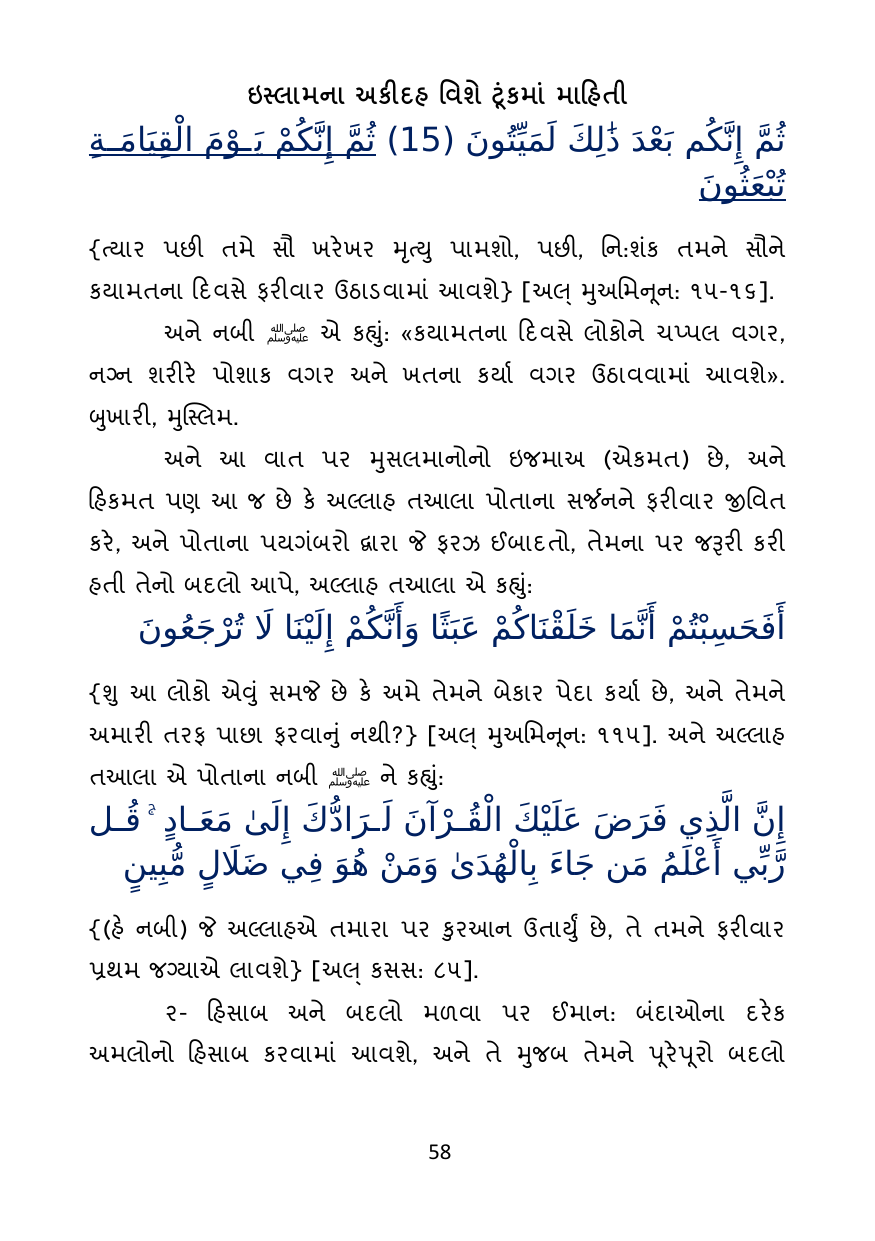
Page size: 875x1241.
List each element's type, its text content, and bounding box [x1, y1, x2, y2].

text إِنَّ الَّذِي فَرَضَ عَلَيْكَ الْقُرْآنَ لَرَادُّكَ إِلَىٰ مَعَادٍ ۚ قُل رَّبِّي أَعْلَمُ مَن جَاءَ بِالْهُدَىٰ وَمَنْ هُوَ فِي ضَلَالٍ مُّبِينٍ [88, 800, 786, 883]
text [88, 994, 786, 1078]
text {(હે નબી) જે અલ્લાહએ તમારા પર કુરઆન ઉતાર્યું છે, તે તમને ફરીવાર પ્રથમ જગ્યાએ લાવશે} [અલ્ કસસ: ૮૫]. [88, 910, 786, 994]
text {ત્યાર પછી તમે સૌ ખરેખર મૃત્યુ પામશો, પછી, નિ:શંક તમને સૌને કયામતના દિવસે ફરીવાર ઉઠાડવામાં આવશે} [અલ્ મુઅમિનૂન: ૧૫-૧૬]. [88, 231, 786, 315]
text أَفَحَسِبْتُمْ أَنَّمَا خَلَقْنَاكُمْ عَبَثًا وَأَنَّكُمْ إِلَيْنَا لَا تُرْجَعُونَ [88, 609, 786, 648]
text અને નબી ﷺ એ કહ્યું: «કયામતના દિવસે લોકોને ચપ્પલ વગર, નગ્ન શરીરે પોશાક વગર અને ખતના કર્યા વગર ઉઠાવવામાં આવશે». બુખારી, મુસ્લિમ. [88, 315, 786, 441]
text અને આ વાત પર મુસલમાનોનો ઇજમાઅ (એકમત) છે, અને હિકમત પણ આ જ છે કે અલ્લાહ તઆલા પોતાના સર્જનને ફરીવાર જીવિત કરે, અને પોતાના પયગંબરો દ્વારા જે ફરઝ ઈબાદતો, તેમના પર જરૂરી કરી હતી તેનો બદલો આપે, અલ્લાહ તઆલા એ કહ્યું: [88, 441, 786, 609]
text {શુ આ લોકો એવું સમજે છે કે અમે તેમને બેકાર પેદા કર્યા છે, અને તેમને અમારી તરફ પાછા ફરવાનું નથી?} [અલ્ મુઅમિનૂન: ૧૧૫]. અને અલ્લાહ તઆલા એ પોતાના નબી ﷺ ને કહ્યું: [88, 674, 786, 800]
text ثُمَّ إِنَّكُم بَعْدَ ذَٰلِكَ لَمَيِّتُونَ (15) ثُمَّ إِنَّكُمْ يَوْمَ الْقِيَامَةِ تُبْعَثُونَ [88, 121, 786, 204]
